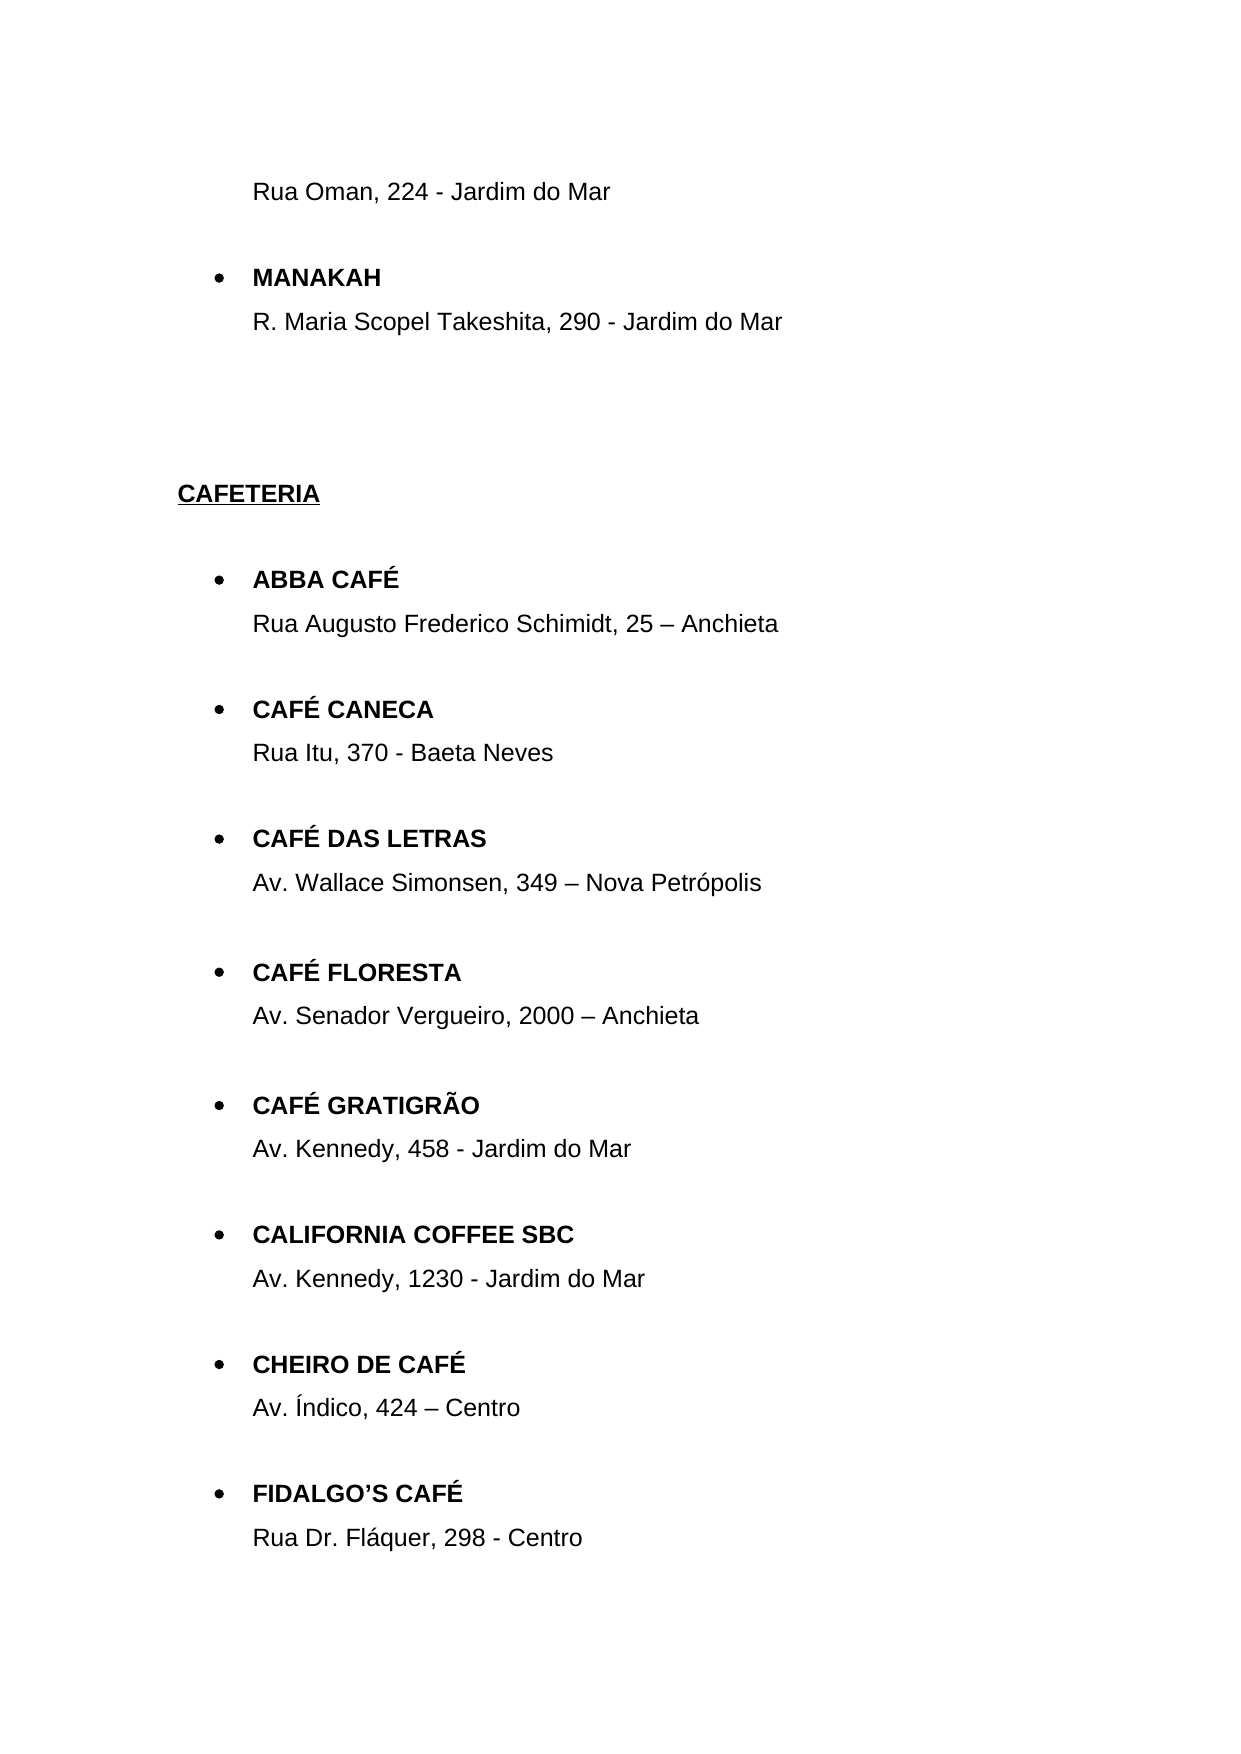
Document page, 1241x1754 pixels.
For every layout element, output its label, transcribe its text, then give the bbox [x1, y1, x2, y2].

list CAFÉ GRATIGRÃO [215, 1091, 1122, 1120]
list CALIFORNIA COFFEE SBC [215, 1220, 1122, 1249]
list CAFÉ DAS LETRAS [215, 824, 1122, 853]
text CAFETERIA [177, 479, 1122, 508]
list R. Maria Scopel Takeshita, 290 - Jardim do Mar [252, 307, 1122, 335]
list FIDALGO’S CAFÉ [215, 1479, 1122, 1508]
list Rua Dr. Fláquer, 298 - Centro [252, 1522, 1122, 1551]
list Av. Senador Vergueiro, 2000 – Anchieta [252, 1001, 1122, 1029]
list Rua Itu, 370 - Baeta Neves [252, 738, 1122, 767]
list MANAKAH [215, 263, 1122, 292]
list CAFÉ FLORESTA [215, 958, 1122, 986]
list ABBA CAFÉ [215, 565, 1122, 594]
list CAFÉ CANECA [215, 695, 1122, 724]
list Av. Kennedy, 1230 - Jardim do Mar [252, 1263, 1122, 1292]
list Av. Kennedy, 458 - Jardim do Mar [252, 1134, 1122, 1163]
list Av. Índico, 424 – Centro [252, 1393, 1122, 1422]
list Rua Oman, 224 - Jardim do Mar [252, 177, 1122, 206]
list Rua Augusto Frederico Schimidt, 25 – Anchieta [252, 609, 1122, 637]
list Av. Wallace Simonsen, 349 – Nova Petrópolis [252, 868, 1122, 896]
list CHEIRO DE CAFÉ [215, 1350, 1122, 1379]
